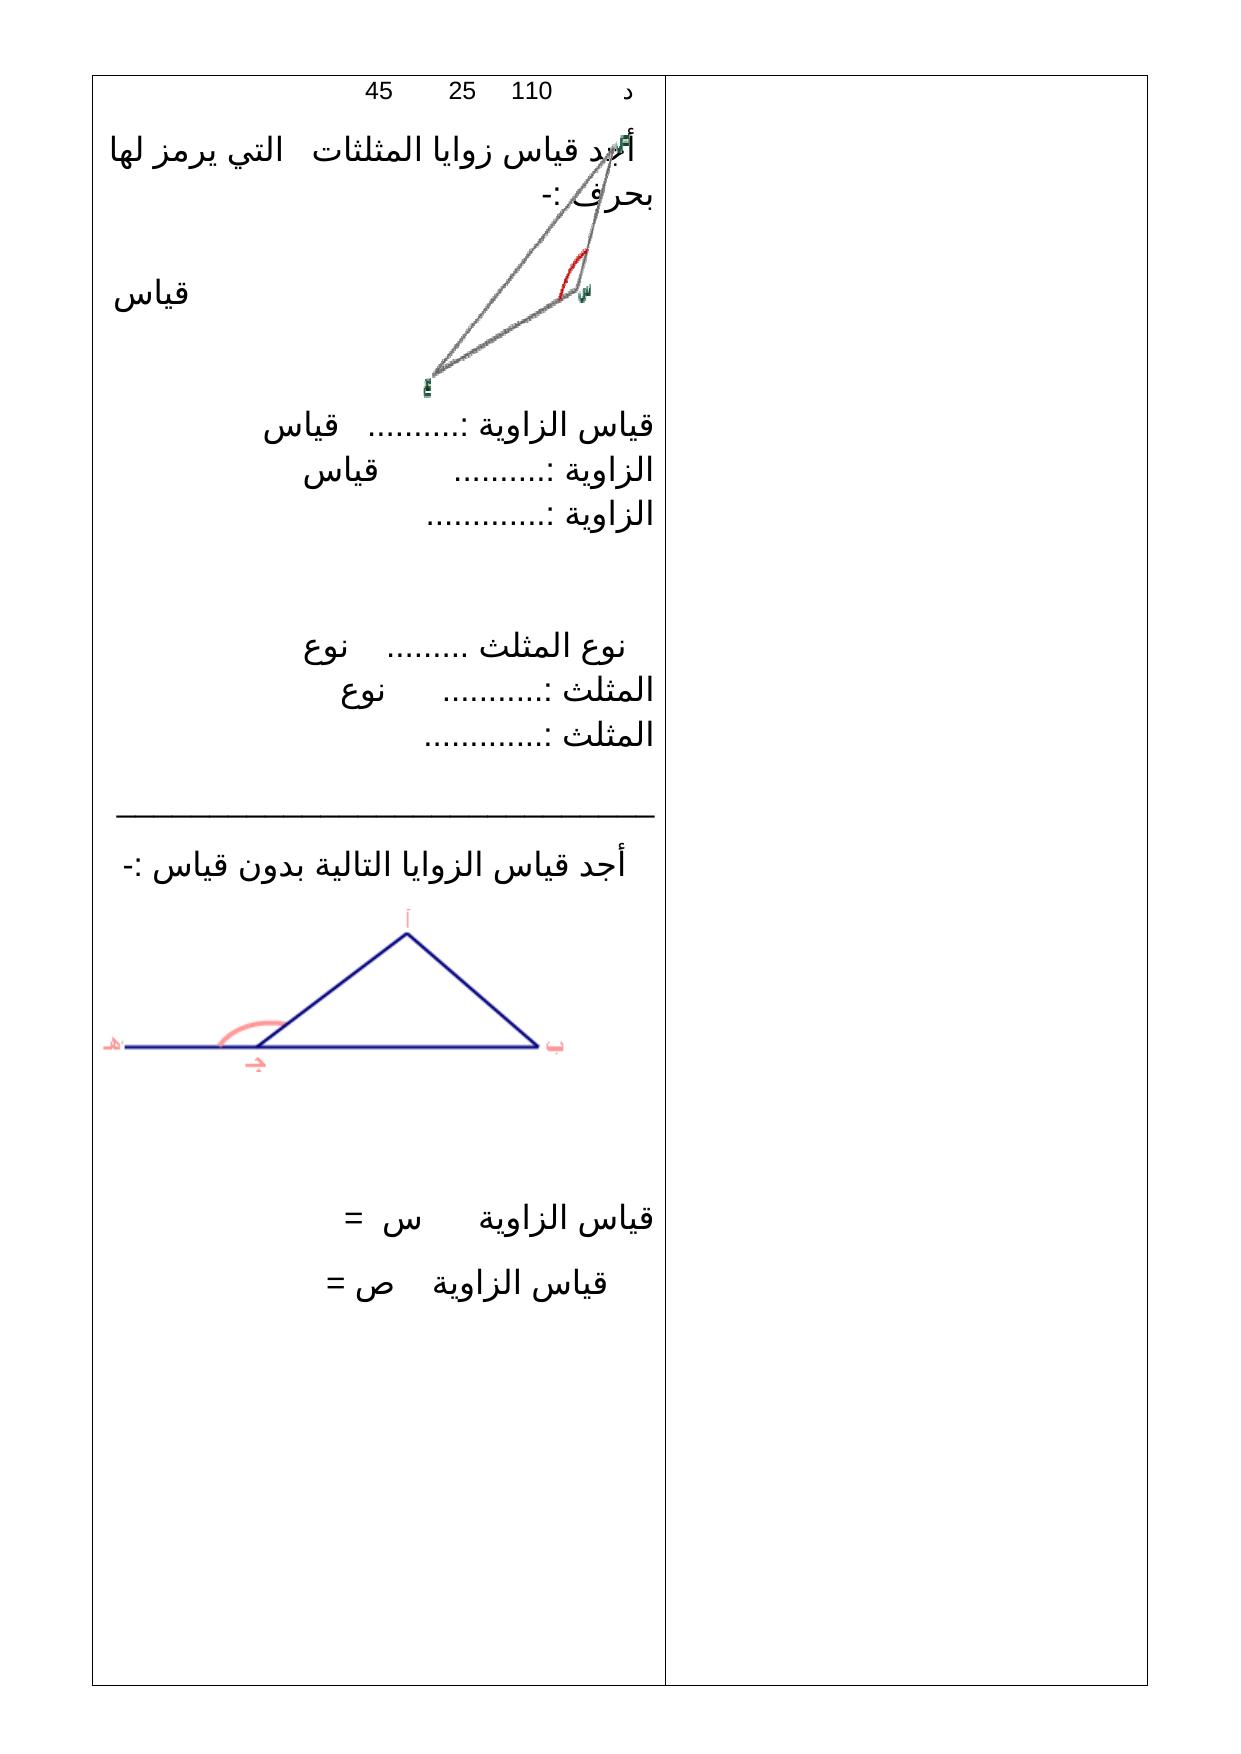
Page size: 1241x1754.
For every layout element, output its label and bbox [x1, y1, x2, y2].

table_cell [666, 76, 1147, 1685]
picture [103, 909, 564, 1072]
picture [423, 135, 630, 398]
table_cell [93, 76, 665, 1685]
